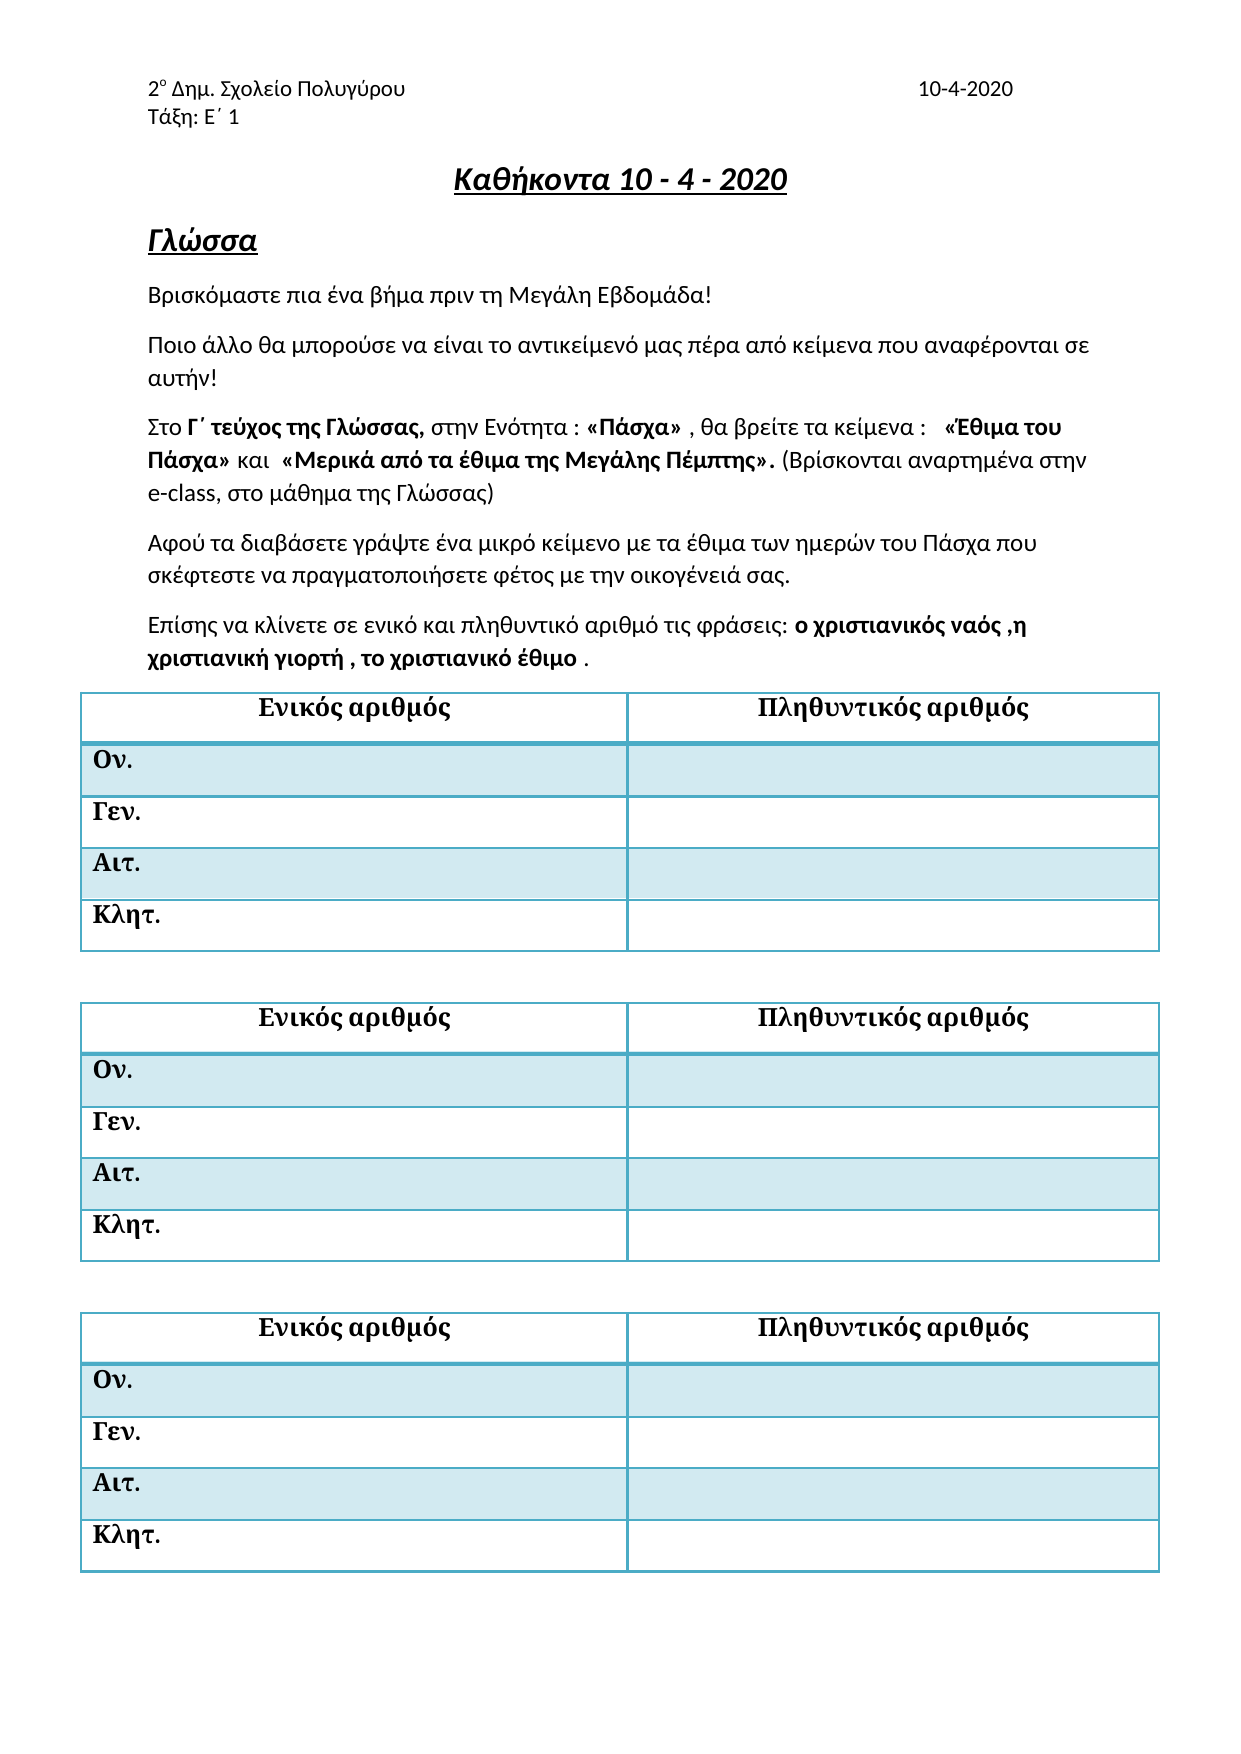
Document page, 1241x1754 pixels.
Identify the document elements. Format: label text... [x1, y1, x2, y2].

table_cell Γεν. [82, 798, 626, 847]
table_cell [629, 1366, 1158, 1416]
text Αφού τα διαβάσετε γράψτε ένα μικρό κείμενο με τα έθιμα των ημερών του Πάσχα που σκέφτεστε να πραγματοποιήσετε φέτος με την οικογένειά σας. [148, 527, 1092, 590]
table_cell [629, 849, 1158, 898]
table_cell Αιτ. [82, 1159, 626, 1209]
table_header Ενικός αριθμός [82, 694, 626, 741]
text Γλώσσα [148, 218, 1092, 259]
table_cell Ον. [82, 1056, 626, 1106]
table_cell Γεν. [82, 1108, 626, 1157]
table_cell Ον. [82, 746, 626, 795]
table_header Ενικός αριθμός [82, 1314, 626, 1361]
table_cell [629, 1056, 1158, 1106]
table_header Πληθυντικός αριθμός [629, 694, 1158, 741]
table_cell [629, 1521, 1158, 1570]
table_header Ενικός αριθμός [82, 1004, 626, 1051]
text Καθήκοντα 10 - 4 - 2020 [148, 158, 1092, 199]
table_cell [629, 1108, 1158, 1157]
table_cell [629, 798, 1158, 847]
text Ποιο άλλο θα μπορούσε να είναι το αντικείμενό μας πέρα από κείμενα που αναφέρονται σε αυτήν! [148, 329, 1092, 392]
table_cell [629, 1418, 1158, 1467]
text Στο Γ΄ τεύχος της Γλώσσας, στην Ενότητα : «Πάσχα» , θα βρείτε τα κείμενα : «Έθιμα του Πάσχα» και «Μερικά από τα έθιμα της Μεγάλης Πέμπτης». (Βρίσκονται αναρτημένα στην e-class, στο μάθημα της Γλώσσας) [148, 411, 1092, 508]
table_cell [629, 1469, 1158, 1519]
table_cell Κλητ. [82, 901, 626, 950]
text Βρισκόμαστε πια ένα βήμα πριν τη Μεγάλη Εβδομάδα! [148, 279, 1092, 310]
table_cell [629, 1211, 1158, 1260]
table_cell Κλητ. [82, 1521, 626, 1570]
table_header Πληθυντικός αριθμός [629, 1314, 1158, 1361]
table_cell [629, 746, 1158, 795]
table_cell [629, 1159, 1158, 1209]
table_cell [629, 901, 1158, 950]
table_cell Αιτ. [82, 849, 626, 898]
table_cell Ον. [82, 1366, 626, 1416]
table_cell Γεν. [82, 1418, 626, 1467]
text Επίσης να κλίνετε σε ενικό και πληθυντικό αριθμό τις φράσεις: ο χριστιανικός ναός ,η χριστιανική γιορτή , το χριστιανικό έθιμο . [148, 609, 1092, 673]
table_cell Αιτ. [82, 1469, 626, 1519]
table_header Πληθυντικός αριθμός [629, 1004, 1158, 1051]
table_cell Κλητ. [82, 1211, 626, 1260]
